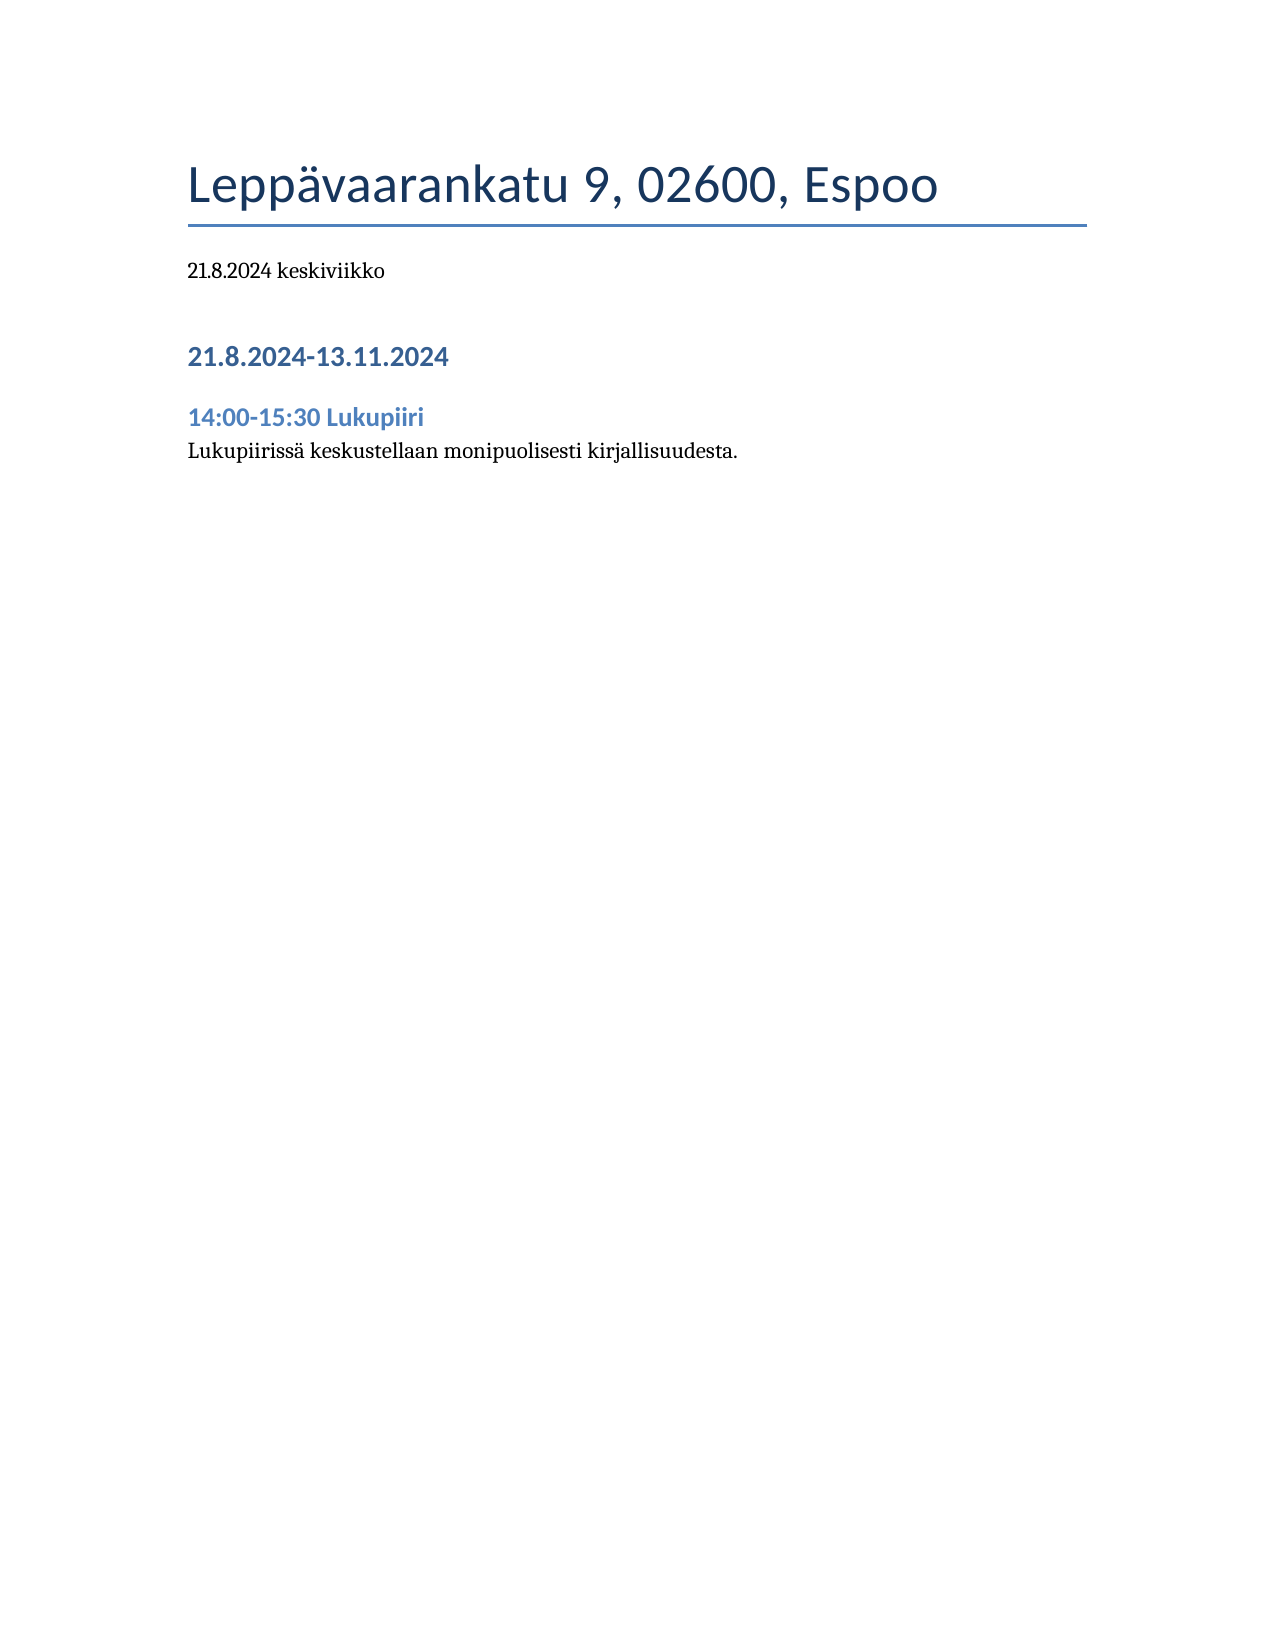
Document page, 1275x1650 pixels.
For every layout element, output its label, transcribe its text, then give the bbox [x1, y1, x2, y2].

title Leppävaarankatu 9, 02600, Espoo [187, 150, 1087, 227]
text Lukupiirissä keskustellaan monipuolisesti kirjallisuudesta. [187, 438, 1087, 464]
text 21.8.2024 keskiviikko [187, 258, 1087, 284]
subtitle 14:00-15:30 Lukupiiri [187, 400, 1087, 433]
subtitle 21.8.2024-13.11.2024 [187, 338, 1087, 374]
